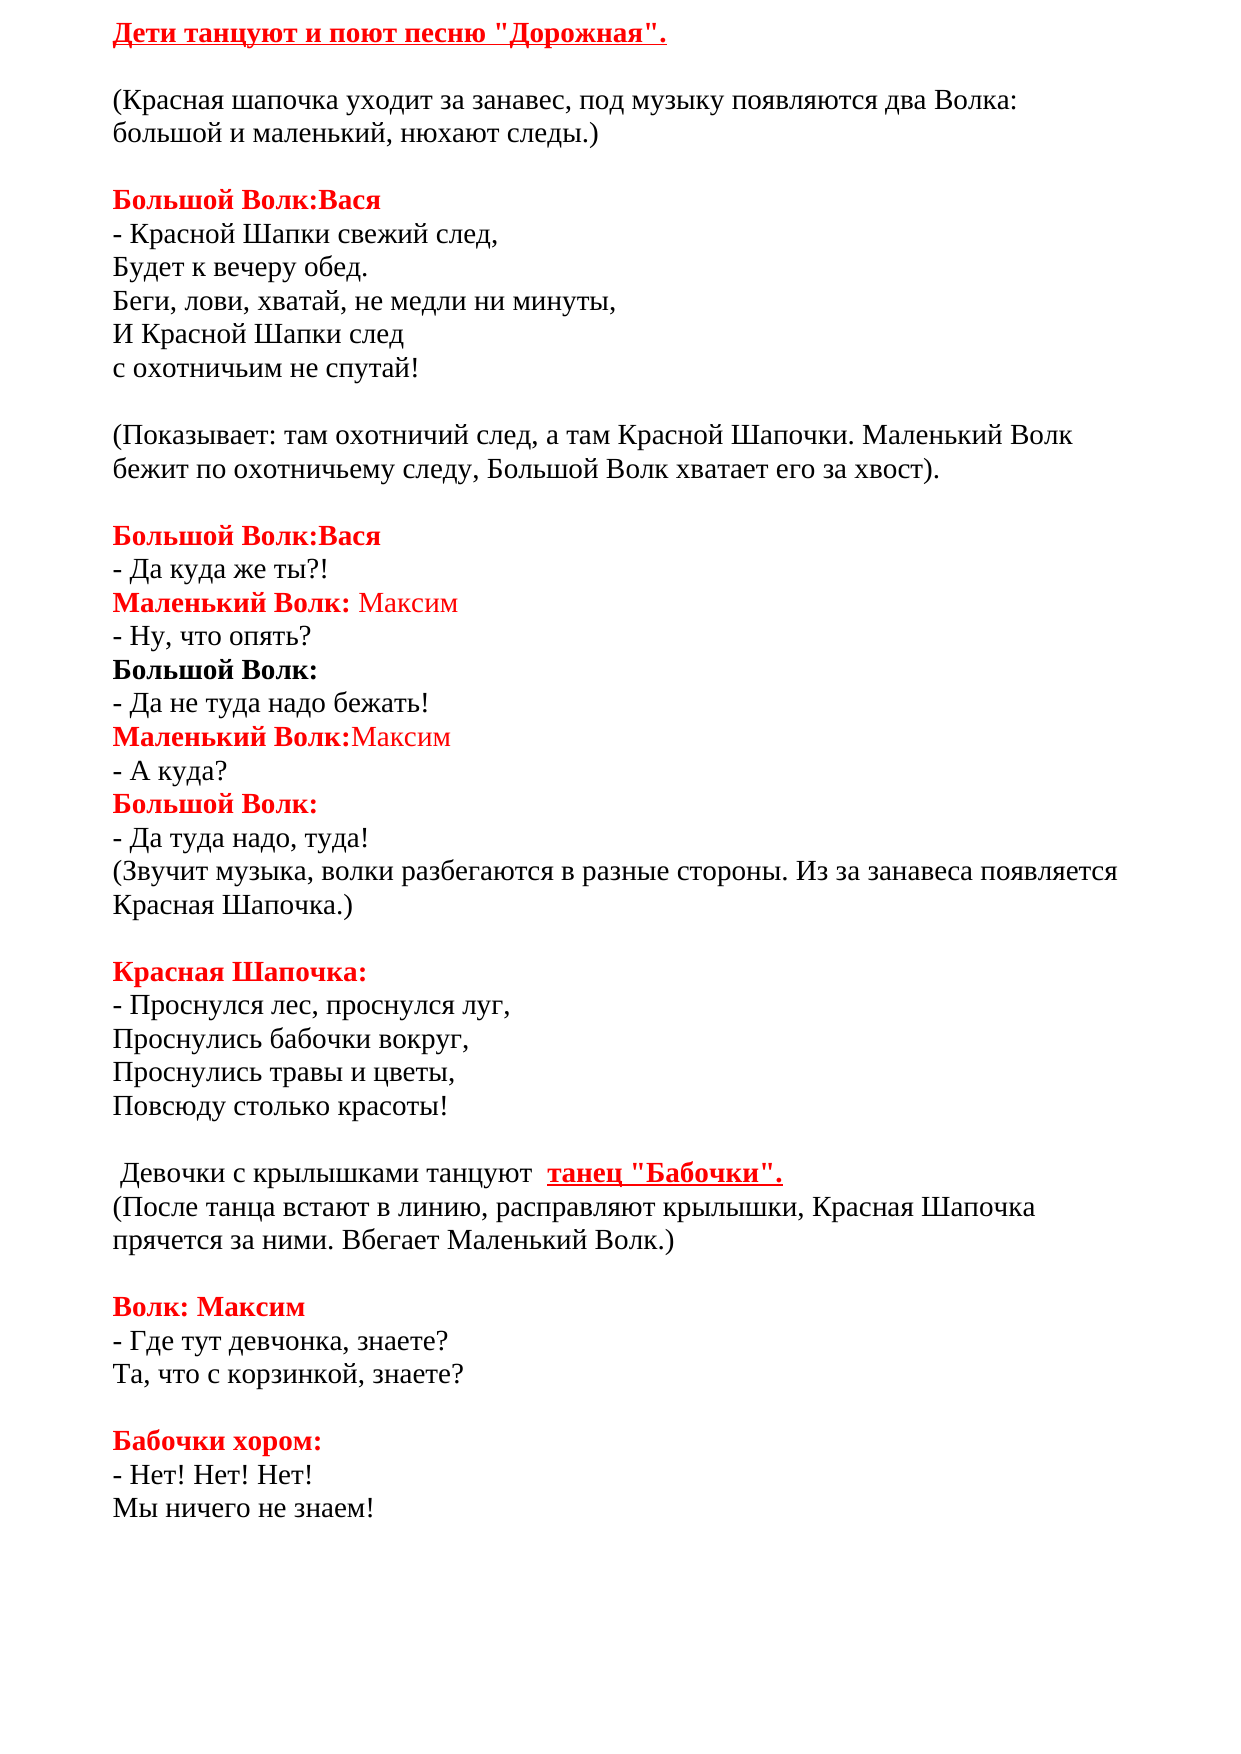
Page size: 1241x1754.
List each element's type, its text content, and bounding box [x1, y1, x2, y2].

text (Звучит музыка, волки разбегаются в разные стороны. Из за занавеса появляется Красная Шапочка.) [112, 853, 1128, 920]
text Большой Волк:Вася - Красной Шапки свежий след, Будет к вечеру обед. Беги, лови, хватай, не медли ни минуты, И Красной Шапки след с охотничьим не спутай! [112, 182, 1128, 384]
text Девочки с крылышками танцуют танец "Бабочки". [112, 1155, 1128, 1189]
text (Красная шапочка уходит за занавес, под музыку появляются два Волка: большой и маленький, нюхают следы.) [112, 82, 1128, 149]
text Большой Волк: - Да не туда надо бежать! [112, 652, 1128, 719]
text (После танца встают в линию, расправляют крылышки, Красная Шапочка прячется за ними. Вбегает Маленький Волк.) [112, 1189, 1128, 1256]
text Волк: Максим - Где тут девчонка, знаете? Та, что с корзинкой, знаете? [112, 1289, 1128, 1390]
text Маленький Волк: Максим - Ну, что опять? [112, 585, 1128, 652]
text Красная Шапочка: - Проснулся лес, проснулся луг, Проснулись бабочки вокруг, Проснулись травы и цветы, Повсюду столько красоты! [112, 954, 1128, 1122]
text Большой Волк:Вася - Да куда же ты?! [112, 518, 1128, 585]
text Большой Волк: - Да туда надо, туда! [112, 786, 1128, 853]
text Бабочки хором: - Нет! Нет! Нет! Мы ничего не знаем! [112, 1423, 1128, 1524]
text Маленький Волк:Максим - А куда? [112, 719, 1128, 786]
text (Показывает: там охотничий след, а там Красной Шапочки. Маленький Волк бежит по охотничьему следу, Большой Волк хватает его за хвост). [112, 417, 1128, 484]
text Дети танцуют и поют песню "Дорожная". [112, 15, 1128, 48]
